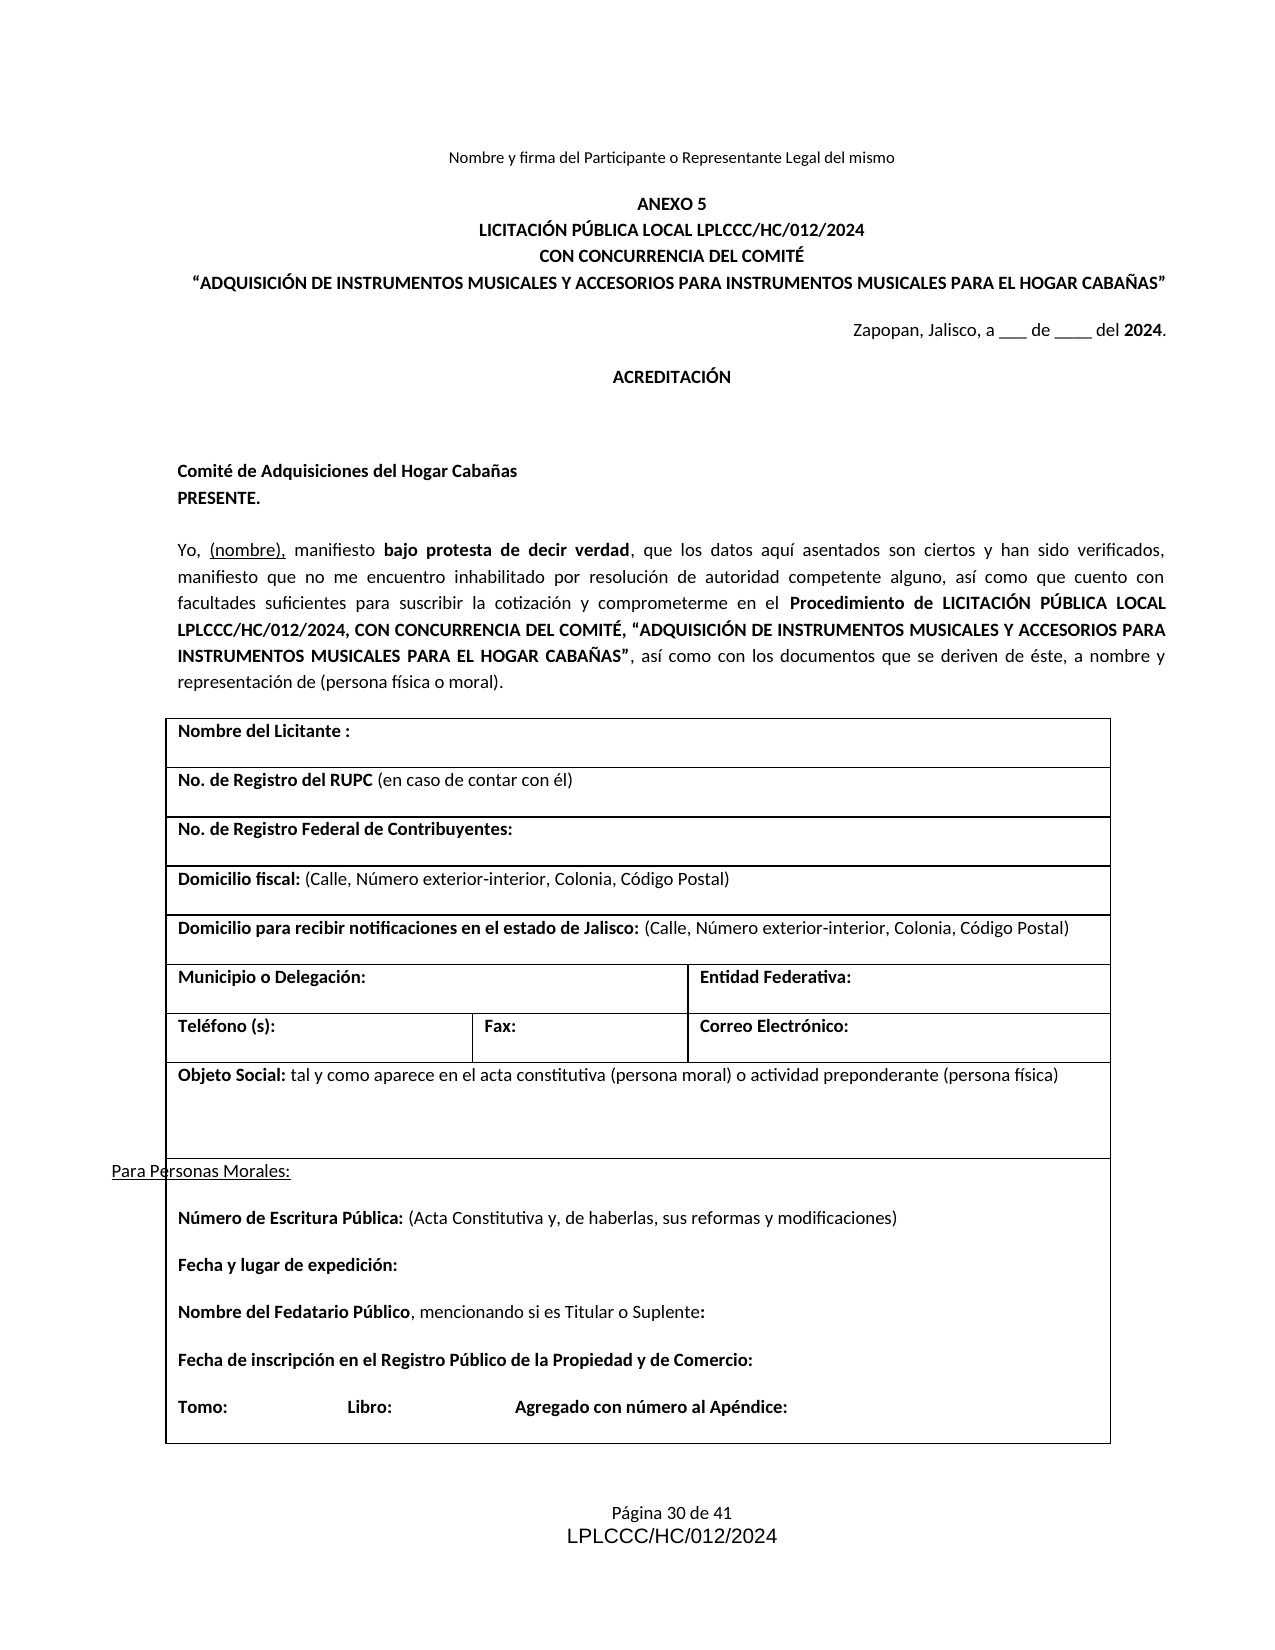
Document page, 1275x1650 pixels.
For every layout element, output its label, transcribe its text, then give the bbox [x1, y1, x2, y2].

table_cell Entidad Federativa: [689, 965, 1110, 1013]
table_cell No. de Registro del RUPC (en caso de contar con él) [167, 768, 1110, 816]
text Zapopan, Jalisco, a ___ de ____ del 2024. [177, 318, 1167, 341]
table_cell Teléfono (s): [167, 1014, 472, 1062]
table_cell No. de Registro Federal de Contribuyentes: [167, 818, 1110, 865]
table_cell Objeto Social: tal y como aparece en el acta constitutiva (persona moral) o actividad preponderante (persona física) [167, 1063, 1110, 1157]
table_header Nombre del Licitante : [167, 719, 1110, 767]
text Comité de Adquisiciones del Hogar Cabañas [177, 459, 1167, 482]
text PRESENTE. [177, 486, 1167, 509]
text ANEXO 5 [177, 192, 1167, 215]
text Nombre y firma del Participante o Representante Legal del mismo [177, 148, 1167, 168]
text Yo, (nombre), manifiesto bajo protesta de decir verdad, que los datos aquí asentados son ciertos y han sido verificados, manifiesto que no me encuentro inhabilitado por resolución de autoridad competente alguno, así como que cuento con facultades suficientes para suscribir la cotización y comprometerme en el Procedimiento de LICITACIÓN PÚBLICA LOCAL LPLCCC/HC/012/2024, CON CONCURRENCIA DEL COMITÉ, “ADQUISICIÓN DE INSTRUMENTOS MUSICALES Y ACCESORIOS PARA INSTRUMENTOS MUSICALES PARA EL HOGAR CABAÑAS”, así como con los documentos que se deriven de éste, a nombre y representación de (persona física o moral). [177, 539, 1167, 693]
text “ADQUISICIÓN DE INSTRUMENTOS MUSICALES Y ACCESORIOS PARA INSTRUMENTOS MUSICALES PARA EL HOGAR CABAÑAS” [177, 271, 1167, 294]
text CON CONCURRENCIA DEL COMITÉ [177, 244, 1167, 267]
table_cell Fax: [473, 1014, 687, 1062]
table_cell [167, 1159, 1110, 1443]
table_cell Domicilio fiscal: (Calle, Número exterior-interior, Colonia, Código Postal) [167, 867, 1110, 914]
table_cell Domicilio para recibir notificaciones en el estado de Jalisco: (Calle, Número exterior-interior, Colonia, Código Postal) [167, 916, 1110, 963]
table_cell Municipio o Delegación: [167, 965, 687, 1013]
table_cell Correo Electrónico: [689, 1014, 1110, 1062]
text ACREDITACIÓN [177, 365, 1167, 388]
text LICITACIÓN PÚBLICA LOCAL LPLCCC/HC/012/2024 [177, 218, 1167, 241]
